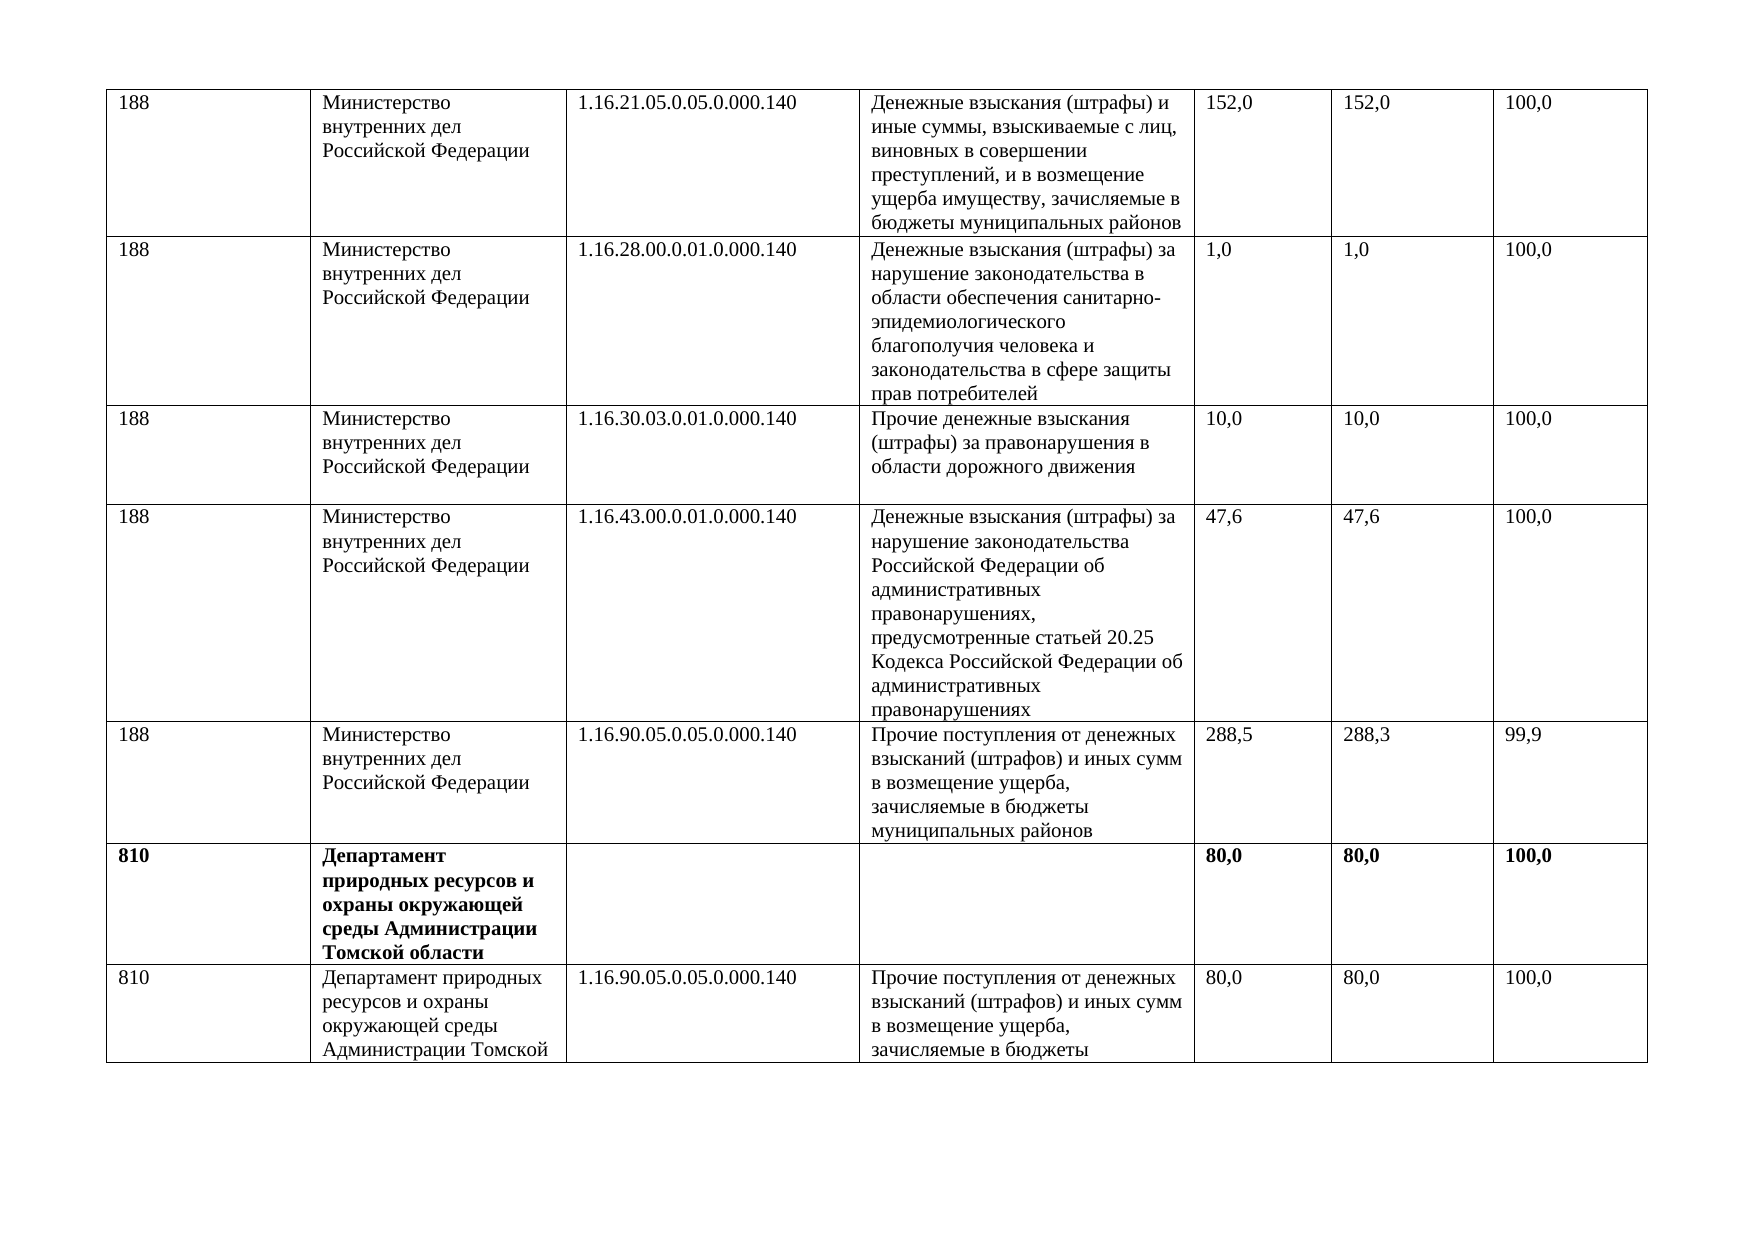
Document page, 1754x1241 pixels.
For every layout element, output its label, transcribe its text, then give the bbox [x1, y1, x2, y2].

table_cell 188 [107, 722, 310, 842]
table_cell 188 [107, 237, 310, 405]
table_cell 188 [107, 90, 310, 236]
table_cell 100,0 [1494, 90, 1647, 236]
table_cell 100,0 [1494, 406, 1647, 503]
table_cell 1.16.43.00.0.01.0.000.140 [567, 505, 859, 721]
table_cell 100,0 [1494, 505, 1647, 721]
table_cell 1.16.30.03.0.01.0.000.140 [567, 406, 859, 503]
table_cell Денежные взыскания (штрафы) за нарушение законодательства Российской Федерации об административных правонарушениях, предусмотренные статьей 20.25 Кодекса Российской Федерации об административных правонарушениях [860, 505, 1194, 721]
table_cell 1.16.21.05.0.05.0.000.140 [567, 90, 859, 236]
table_cell Министерство внутренних дел Российской Федерации [311, 406, 566, 503]
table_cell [311, 90, 566, 236]
table_cell 100,0 [1494, 237, 1647, 405]
table_cell 1,0 [1195, 237, 1331, 405]
table_cell 152,0 [1332, 90, 1493, 236]
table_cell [311, 965, 566, 1062]
table_cell Денежные взыскания (штрафы) и иные суммы, взыскиваемые с лиц, виновных в совершении преступлений, и в возмещение ущерба имуществу, зачисляемые в бюджеты муниципальных районов [860, 90, 1194, 236]
table_cell 188 [107, 406, 310, 503]
table_cell 288,5 [1195, 722, 1331, 842]
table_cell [567, 965, 859, 1062]
table_cell 80,0 [1195, 844, 1331, 964]
table_cell 10,0 [1195, 406, 1331, 503]
table_cell 47,6 [1332, 505, 1493, 721]
table_cell Прочие денежные взыскания (штрафы) за правонарушения в области дорожного движения [860, 406, 1194, 503]
table_cell 1.16.90.05.0.05.0.000.140 [567, 722, 859, 842]
table_cell 188 [107, 505, 310, 721]
table_cell 80,0 [1332, 844, 1493, 964]
table_cell 810 [107, 844, 310, 964]
table_cell 100,0 [1494, 965, 1647, 1062]
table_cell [860, 965, 1194, 1062]
table_cell 80,0 [1195, 965, 1331, 1062]
table_cell [860, 844, 1194, 964]
table_cell 152,0 [1195, 90, 1331, 236]
table_cell Денежные взыскания (штрафы) за нарушение законодательства в области обеспечения санитарно-эпидемиологического благополучия человека и законодательства в сфере защиты прав потребителей [860, 237, 1194, 405]
table_cell 47,6 [1195, 505, 1331, 721]
table_cell 288,3 [1332, 722, 1493, 842]
table_cell Министерство внутренних дел Российской Федерации [311, 237, 566, 405]
table_cell Прочие поступления от денежных взысканий (штрафов) и иных сумм в возмещение ущерба, зачисляемые в бюджеты муниципальных районов [860, 722, 1194, 842]
table_cell Департамент природных ресурсов и охраны окружающей среды Администрации Томской области [311, 844, 566, 964]
table_cell Министерство внутренних дел Российской Федерации [311, 722, 566, 842]
table_cell Министерство внутренних дел Российской Федерации [311, 505, 566, 721]
table_cell 100,0 [1494, 844, 1647, 964]
table_cell 80,0 [1332, 965, 1493, 1062]
table_cell 1,0 [1332, 237, 1493, 405]
table_cell 810 [107, 965, 310, 1062]
table_cell 99,9 [1494, 722, 1647, 842]
table_cell 10,0 [1332, 406, 1493, 503]
table_cell 1.16.28.00.0.01.0.000.140 [567, 237, 859, 405]
table_cell [567, 844, 859, 964]
